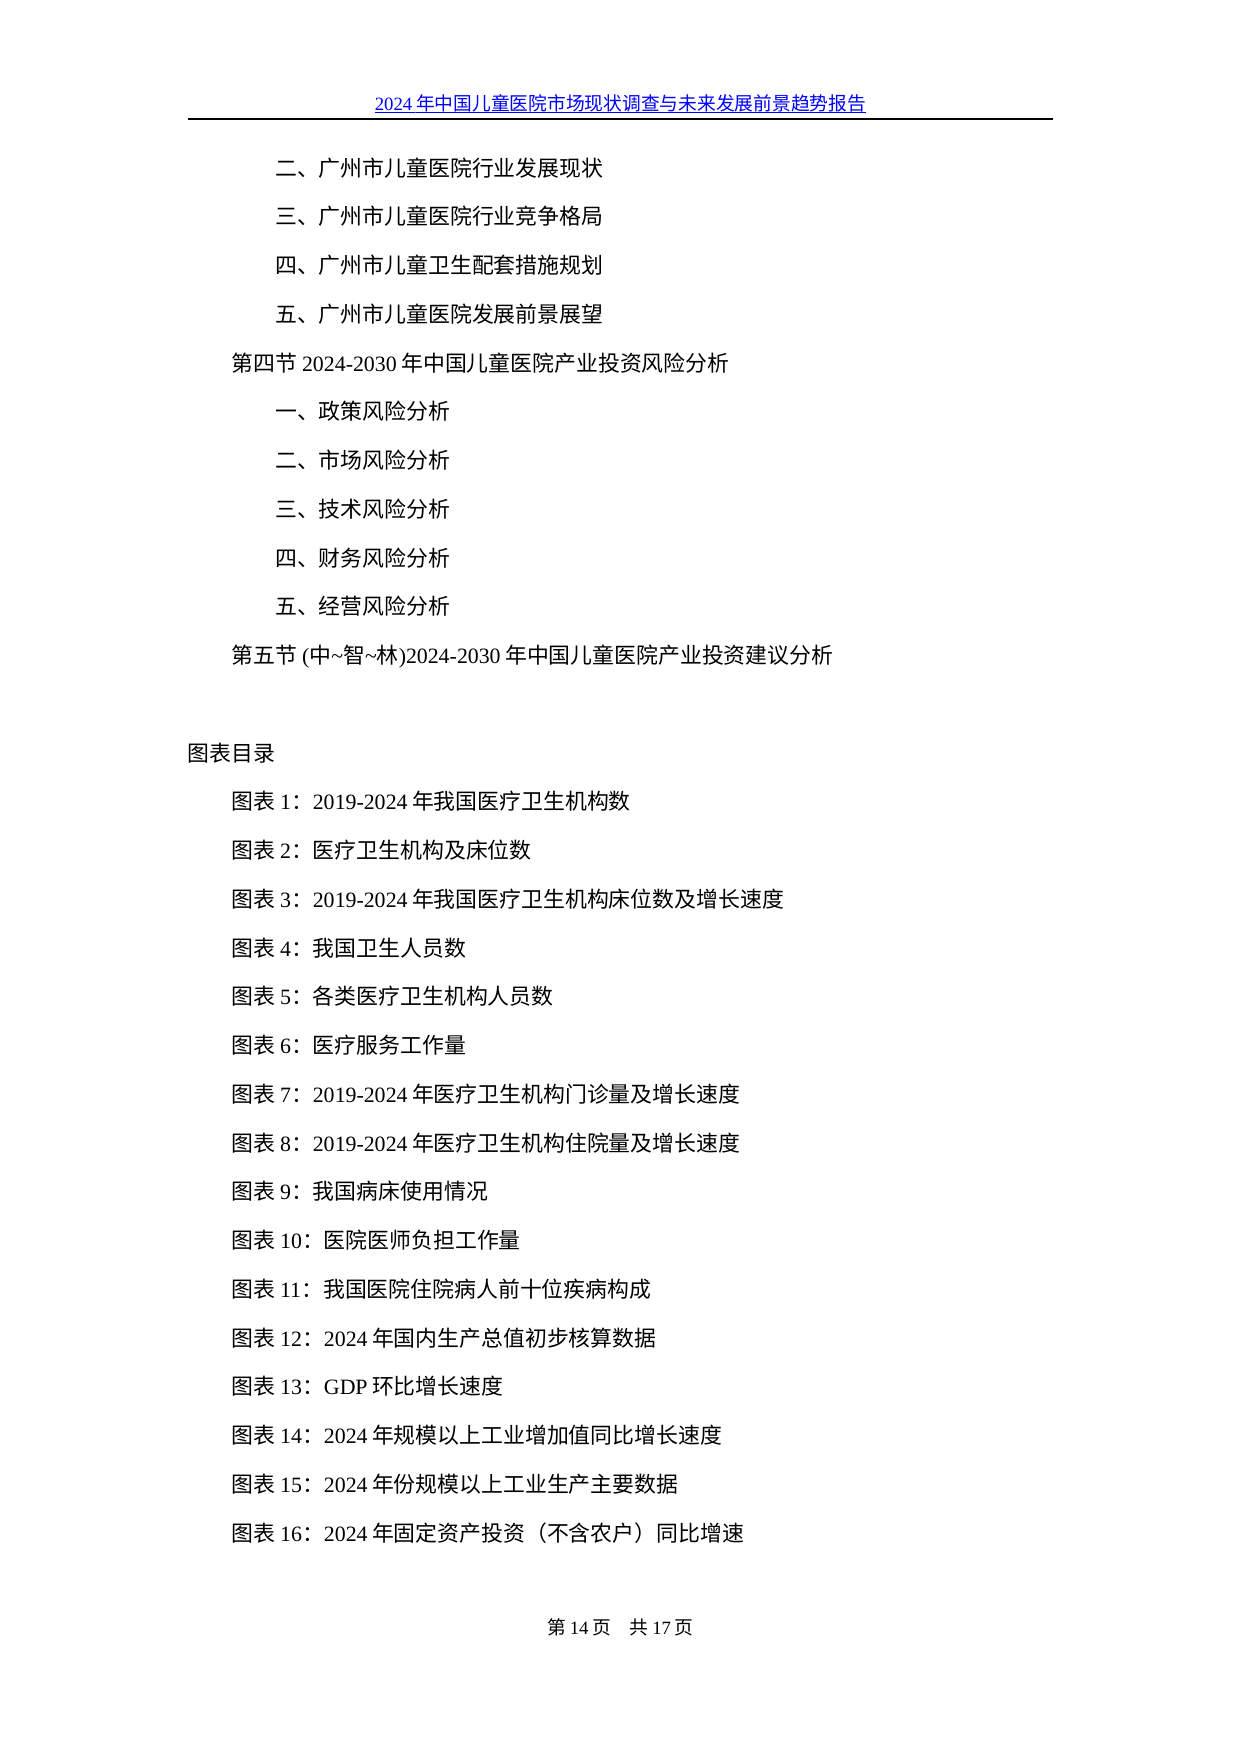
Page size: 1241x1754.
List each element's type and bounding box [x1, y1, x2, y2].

text [187, 150, 1053, 1548]
